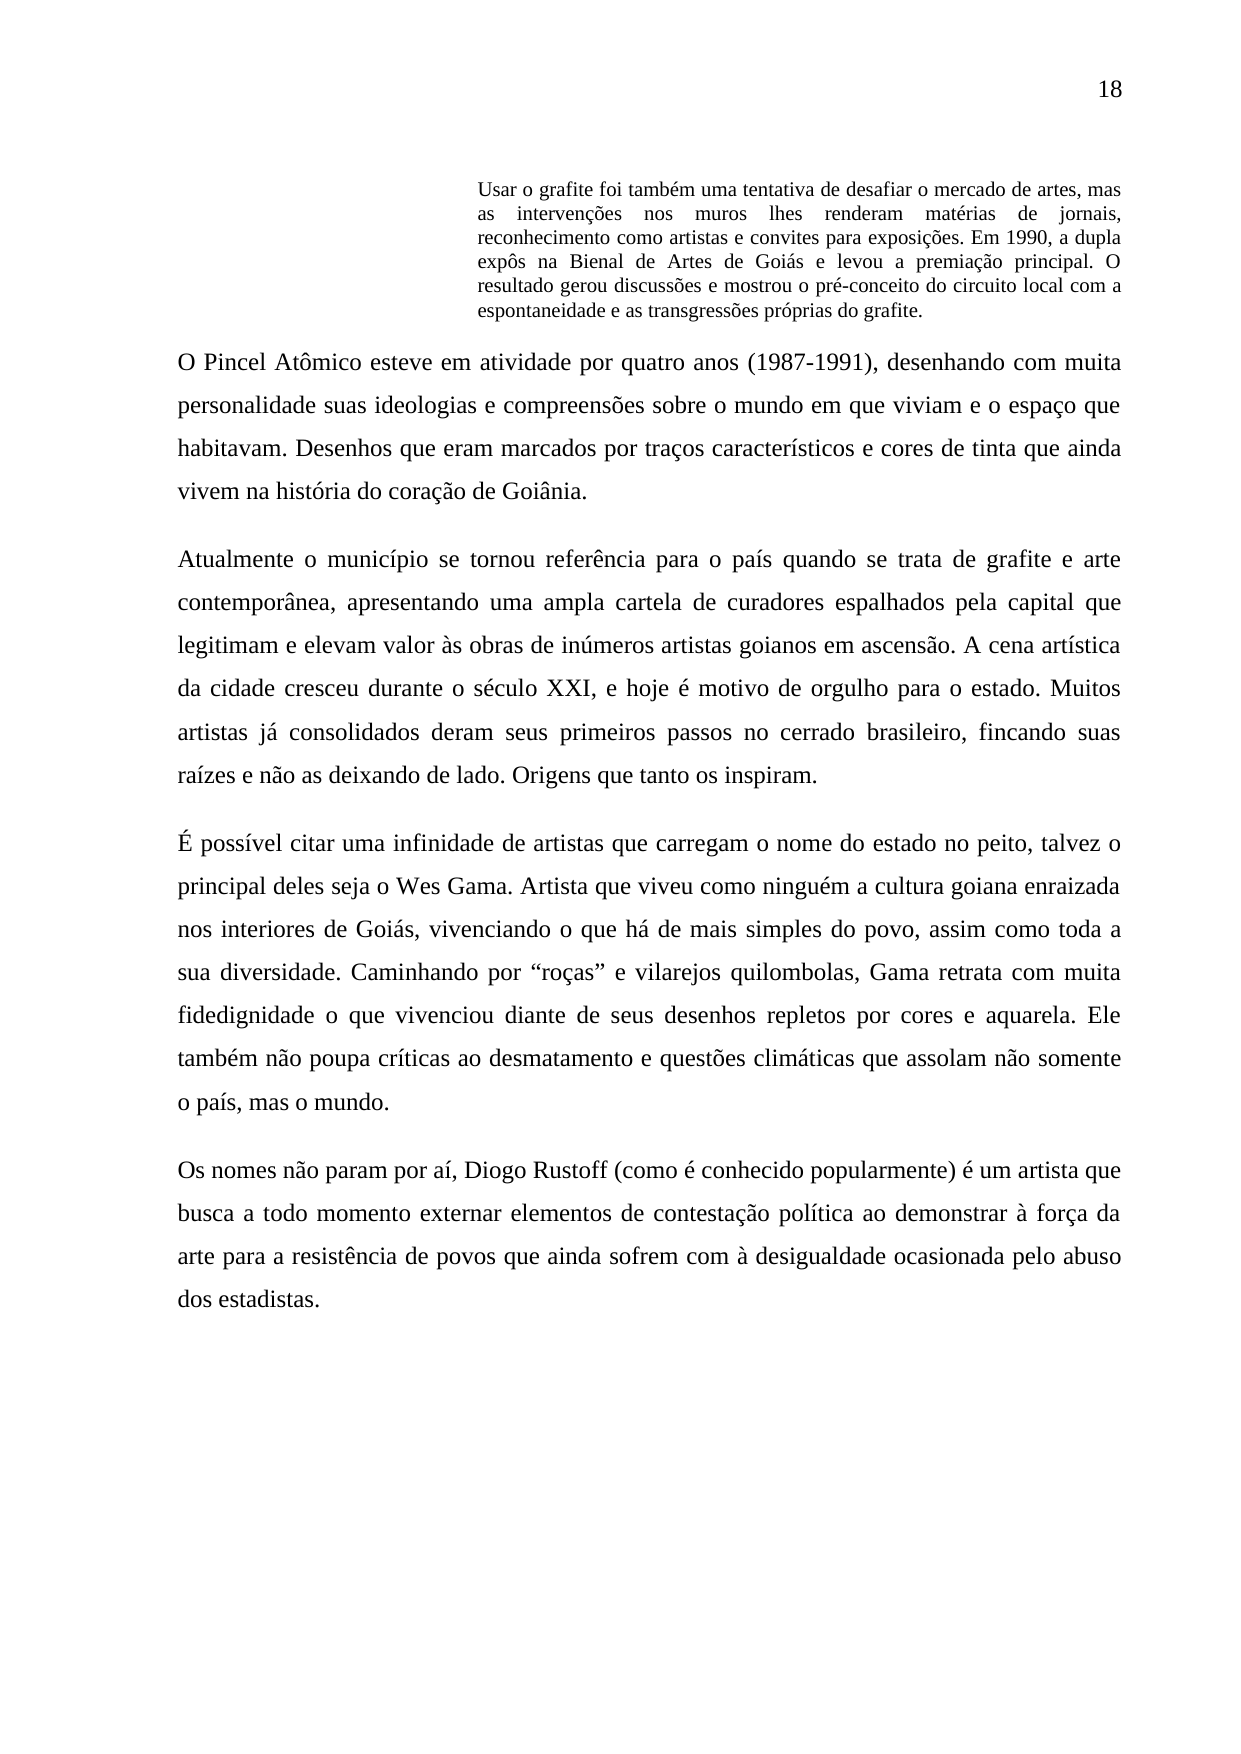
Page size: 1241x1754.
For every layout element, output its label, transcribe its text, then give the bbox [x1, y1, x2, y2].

text Usar o grafite foi também uma tentativa de desafiar o mercado de artes, mas as intervenções nos muros lhes renderam matérias de jornais, reconhecimento como artistas e convites para exposições. Em 1990, a dupla expôs na Bienal de Artes de Goiás e levou a premiação principal. O resultado gerou discussões e mostrou o pré-conceito do circuito local com a espontaneidade e as transgressões próprias do grafite. [477, 177, 1122, 322]
text Os nomes não param por aí, Diogo Rustoff (como é conhecido popularmente) é um artista que busca a todo momento externar elementos de contestação política ao demonstrar à força da arte para a resistência de povos que ainda sofrem com à desigualdade ocasionada pelo abuso dos estadistas. [177, 1155, 1122, 1313]
text É possível citar uma infinidade de artistas que carregam o nome do estado no peito, talvez o principal deles seja o Wes Gama. Artista que viveu como ninguém a cultura goiana enraizada nos interiores de Goiás, vivenciando o que há de mais simples do povo, assim como toda a sua diversidade. Caminhando por “roças” e vilarejos quilombolas, Gama retrata com muita fidedignidade o que vivenciou diante de seus desenhos repletos por cores e aquarela. Ele também não poupa críticas ao desmatamento e questões climáticas que assolam não somente o país, mas o mundo. [177, 828, 1122, 1115]
text Atualmente o município se tornou referência para o país quando se trata de grafite e arte contemporânea, apresentando uma ampla cartela de curadores espalhados pela capital que legitimam e elevam valor às obras de inúmeros artistas goianos em ascensão. A cena artística da cidade cresceu durante o século XXI, e hoje é motivo de orgulho para o estado. Muitos artistas já consolidados deram seus primeiros passos no cerrado brasileiro, fincando suas raízes e não as deixando de lado. Origens que tanto os inspiram. [177, 544, 1122, 788]
text O Pincel Atômico esteve em atividade por quatro anos (1987-1991), desenhando com muita personalidade suas ideologias e compreensões sobre o mundo em que viviam e o espaço que habitavam. Desenhos que eram marcados por traços característicos e cores de tinta que ainda vivem na história do coração de Goiânia. [177, 347, 1122, 505]
